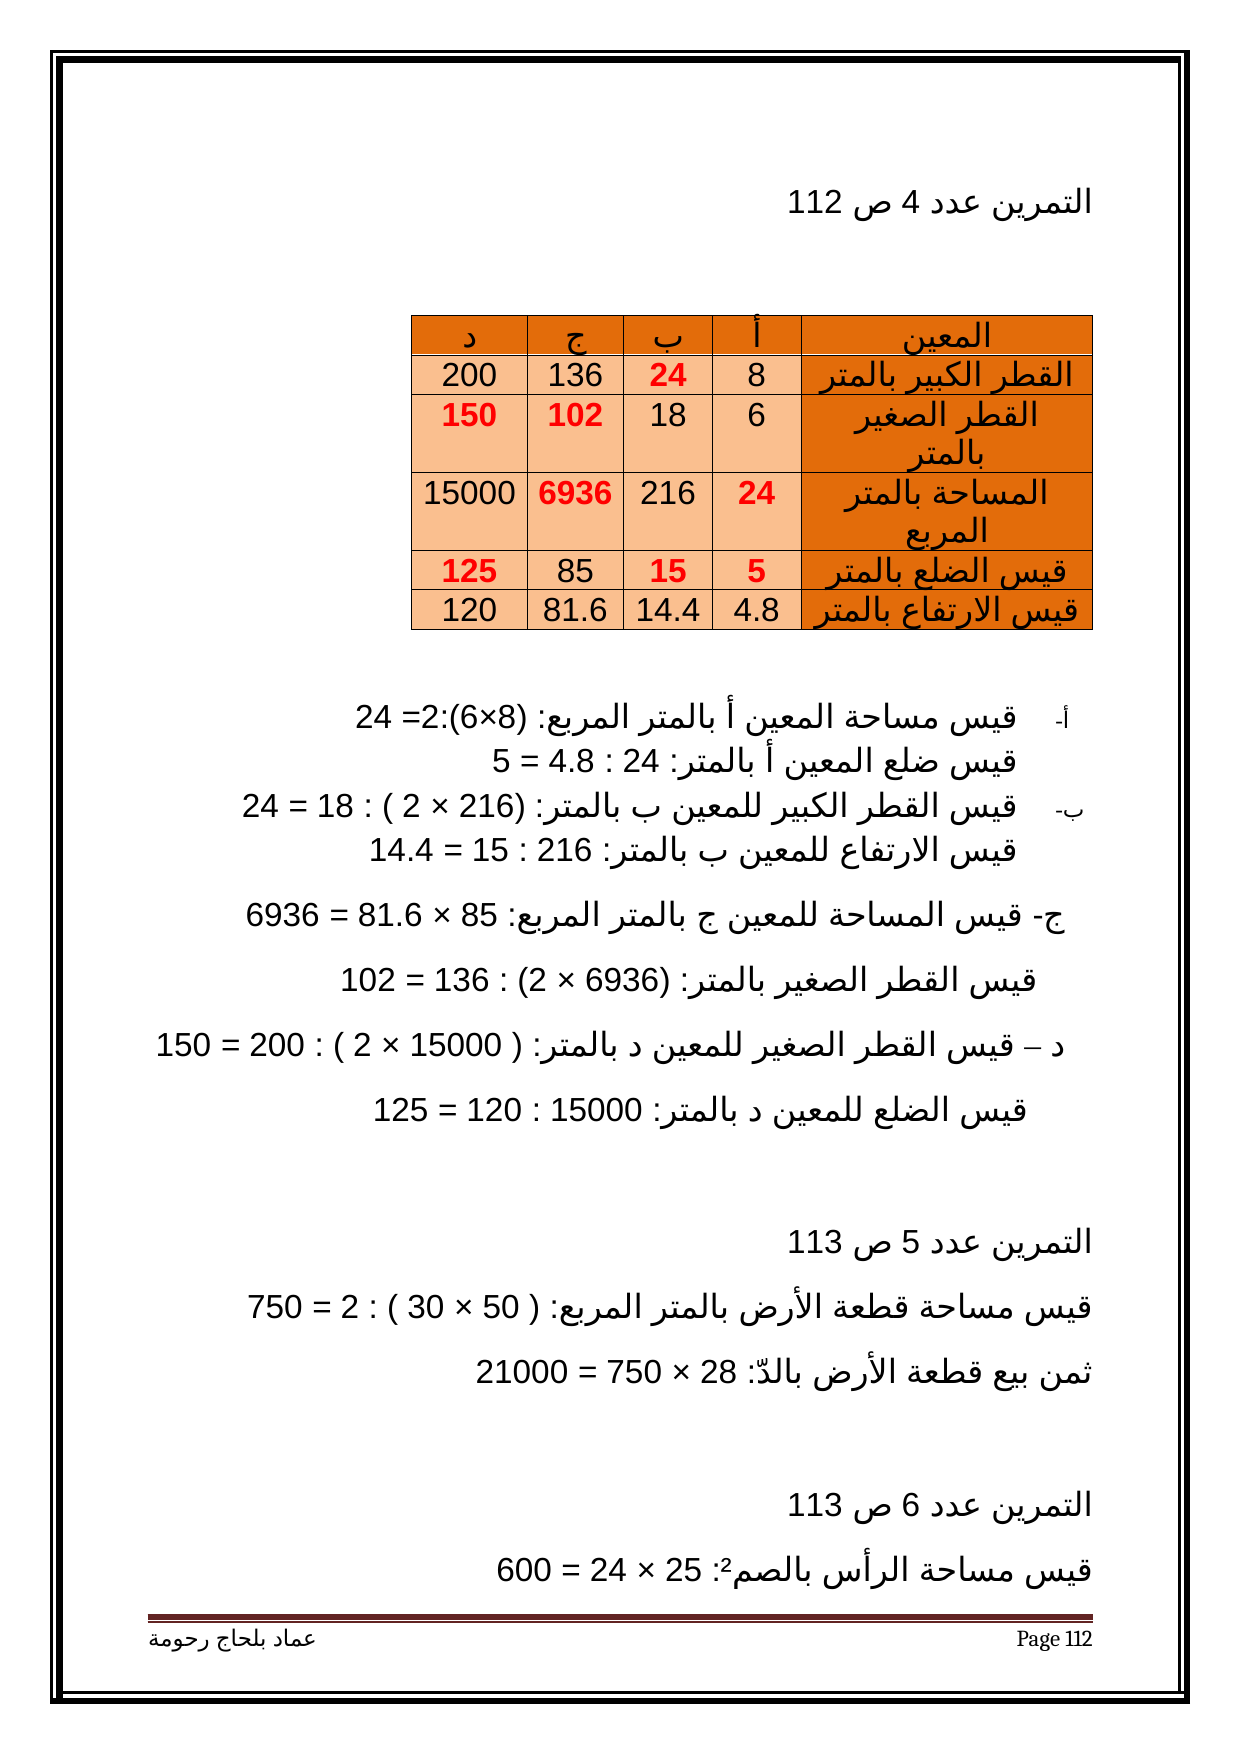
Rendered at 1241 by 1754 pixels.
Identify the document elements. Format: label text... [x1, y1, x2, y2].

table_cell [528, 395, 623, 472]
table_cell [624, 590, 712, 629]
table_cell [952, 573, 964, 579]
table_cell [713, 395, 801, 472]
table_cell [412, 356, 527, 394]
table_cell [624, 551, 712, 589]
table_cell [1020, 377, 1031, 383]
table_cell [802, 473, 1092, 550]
text ثمن بيع قطعة الأرض بالدّ: 28 × 750 = 21000 [147, 1353, 1093, 1391]
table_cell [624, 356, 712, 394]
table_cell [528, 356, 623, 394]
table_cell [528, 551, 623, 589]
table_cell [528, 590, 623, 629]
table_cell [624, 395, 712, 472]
list قيس الارتفاع للمعين ب بالمتر: 216 : 15 = 14.4 [147, 830, 1018, 868]
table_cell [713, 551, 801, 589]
list قيس ضلع المعين أ بالمتر: 24 : 4.8 = 5 [147, 742, 1018, 780]
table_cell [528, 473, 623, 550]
text قيس القطر الصغير بالمتر: (6936 × 2) : 136 = 102 [147, 960, 1093, 998]
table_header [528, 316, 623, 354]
list قيس القطر الكبير للمعين ب بالمتر: (216 × 2 ) : 18 = 24 [147, 786, 1055, 824]
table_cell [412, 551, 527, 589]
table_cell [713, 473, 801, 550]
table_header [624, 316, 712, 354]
text د – قيس القطر الصغير للمعين د بالمتر: ( 15000 × 2 ) : 200 = 150 [147, 1025, 1093, 1063]
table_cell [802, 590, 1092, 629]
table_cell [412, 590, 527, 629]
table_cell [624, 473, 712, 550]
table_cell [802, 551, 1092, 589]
text التمرين عدد 6 ص 113 [147, 1485, 1093, 1524]
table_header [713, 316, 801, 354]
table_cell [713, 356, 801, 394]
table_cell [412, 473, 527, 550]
text قيس مساحة الرأس بالصم²: 25 × 24 = 600 [147, 1550, 1093, 1589]
text ج- قيس المساحة للمعين ج بالمتر المربع: 85 × 81.6 = 6936 [147, 895, 1093, 933]
text التمرين عدد 5 ص 113 [147, 1223, 1093, 1261]
text قيس مساحة قطعة الأرض بالمتر المربع: ( 50 × 30 ) : 2 = 750 [147, 1288, 1093, 1326]
text التمرين عدد 4 ص 112 [147, 182, 1093, 221]
list قيس مساحة المعين أ بالمتر المربع: (8×6):2= 24 [147, 697, 1055, 736]
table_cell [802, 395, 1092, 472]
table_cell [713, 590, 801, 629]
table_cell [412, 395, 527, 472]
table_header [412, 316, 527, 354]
text قيس الضلع للمعين د بالمتر: 15000 : 120 = 125 [147, 1090, 1093, 1128]
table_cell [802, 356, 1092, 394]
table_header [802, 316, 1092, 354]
